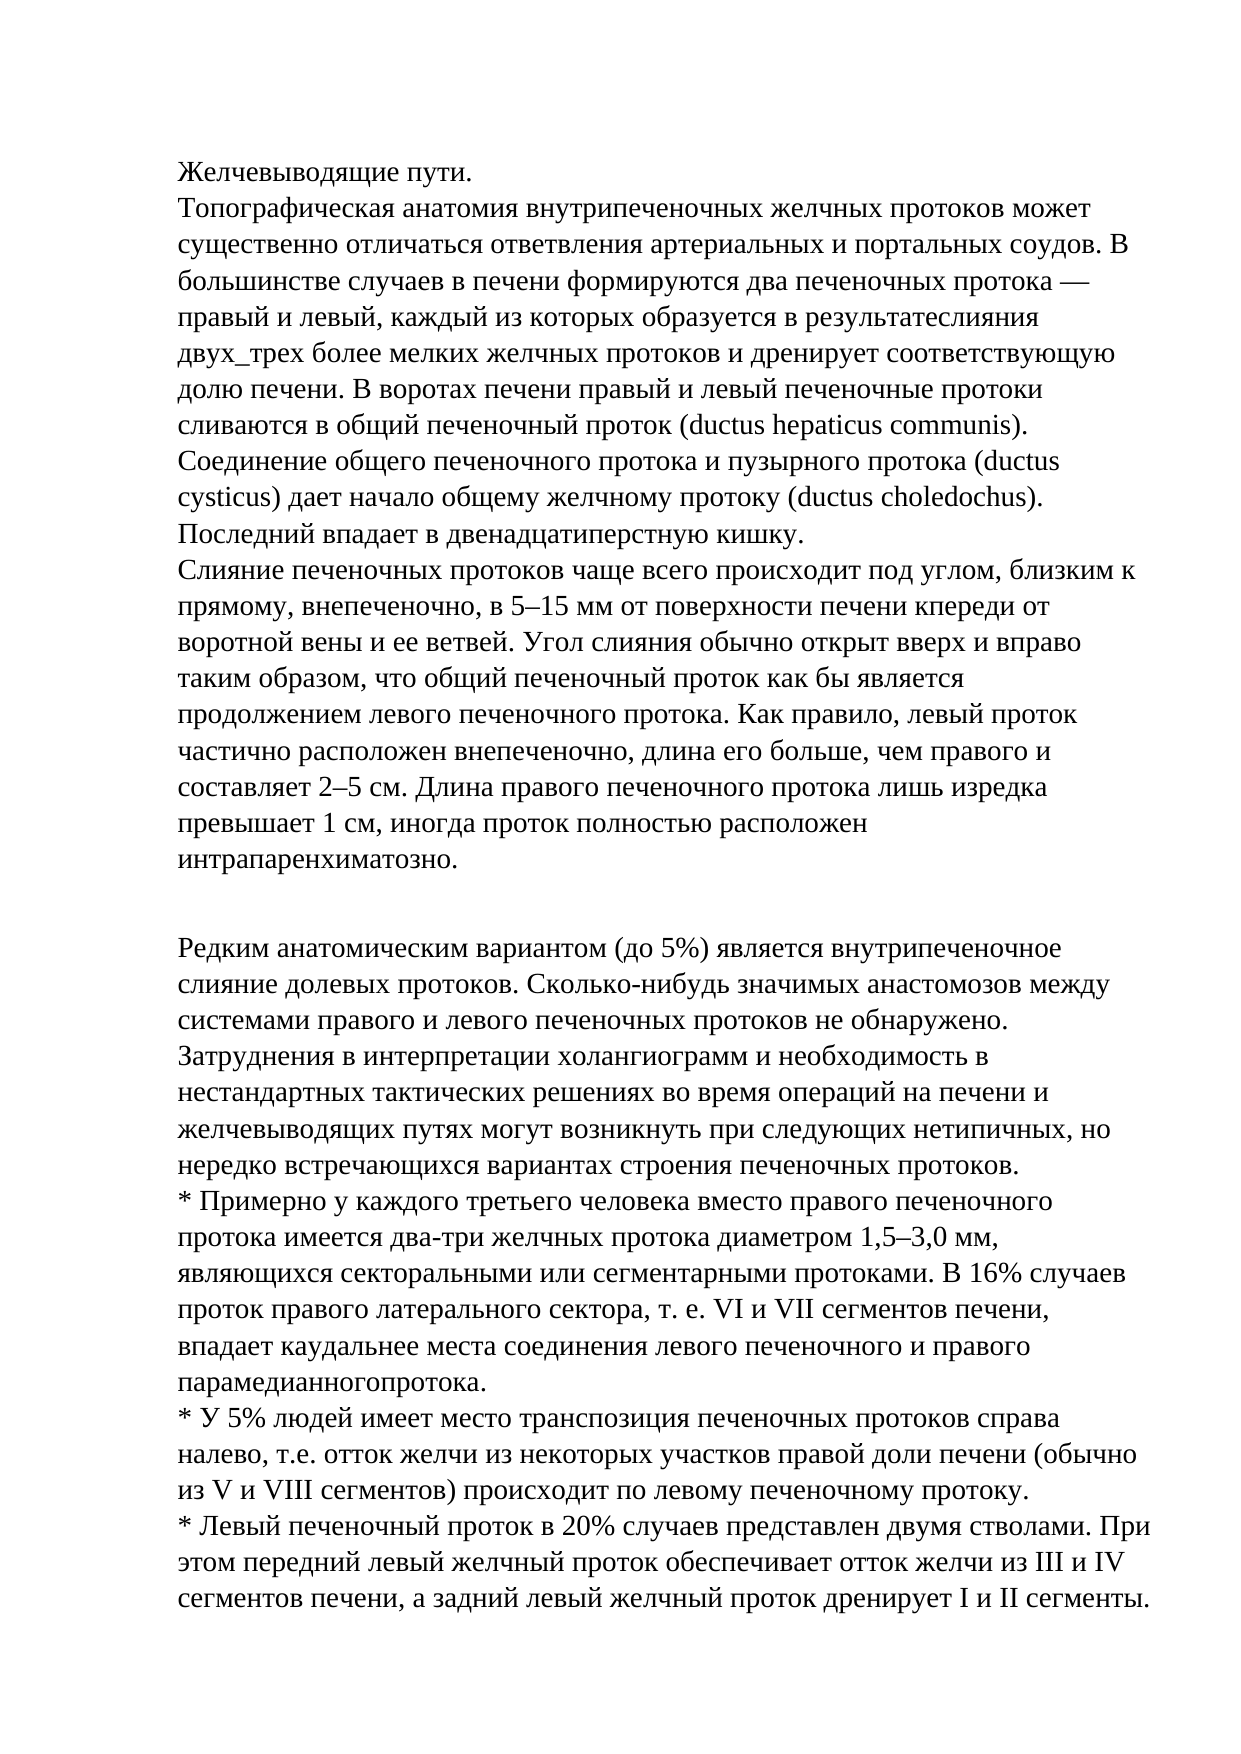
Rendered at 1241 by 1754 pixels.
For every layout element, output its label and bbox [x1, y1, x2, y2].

text [177, 118, 1152, 874]
text [177, 894, 1152, 1614]
